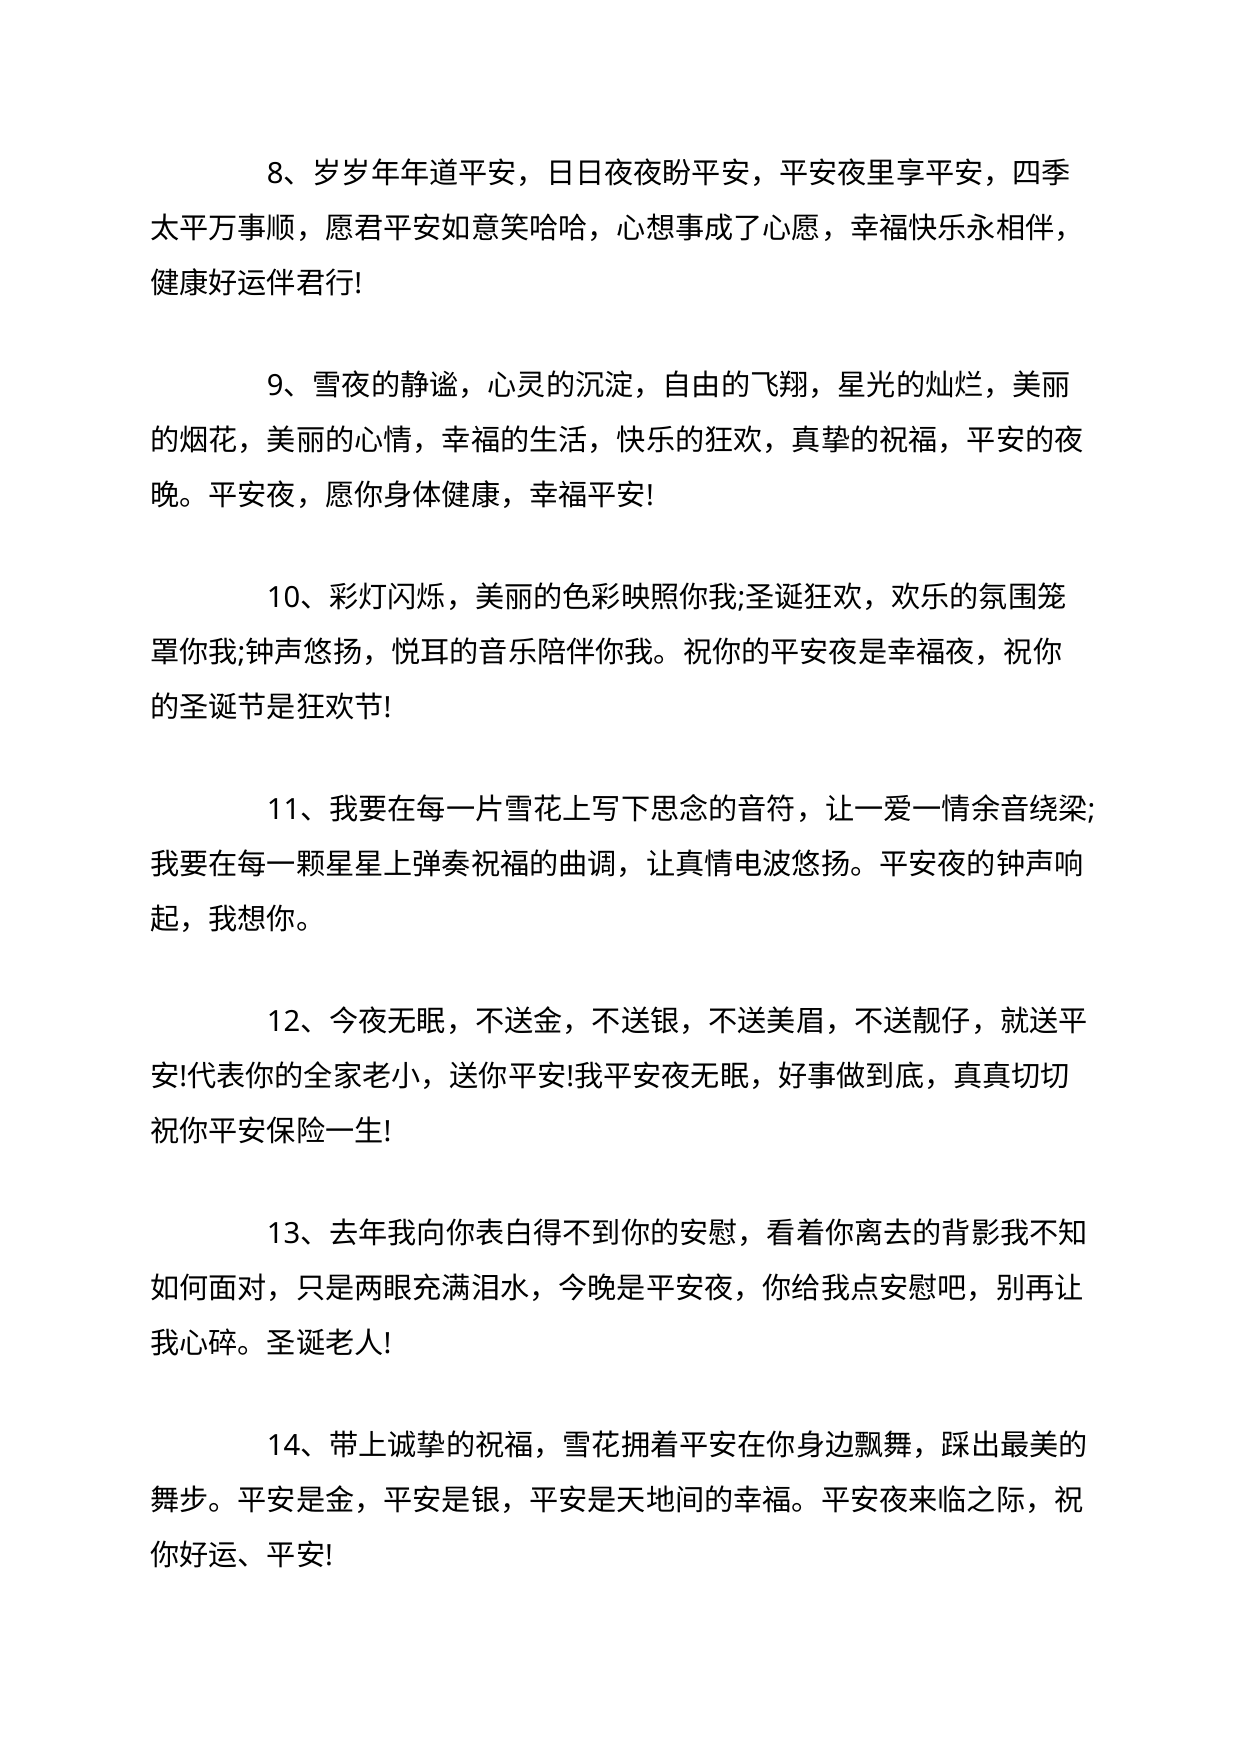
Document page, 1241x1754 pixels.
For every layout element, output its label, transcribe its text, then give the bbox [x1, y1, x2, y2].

text 8、岁岁年年道平安，日日夜夜盼平安，平安夜里享平安，四季太平万事顺，愿君平安如意笑哈哈，心想事成了心愿，幸福快乐永相伴，健康好运伴君行! [150, 150, 1090, 302]
text 9、雪夜的静谧，心灵的沉淀，自由的飞翔，星光的灿烂，美丽的烟花，美丽的心情，幸福的生活，快乐的狂欢，真挚的祝福，平安的夜晚。平安夜，愿你身体健康，幸福平安! [150, 362, 1090, 514]
text 12、今夜无眠，不送金，不送银，不送美眉，不送靓仔，就送平安!代表你的全家老小，送你平安!我平安夜无眠，好事做到底，真真切切祝你平安保险一生! [150, 997, 1090, 1150]
text 10、彩灯闪烁，美丽的色彩映照你我;圣诞狂欢，欢乐的氛围笼罩你我;钟声悠扬，悦耳的音乐陪伴你我。祝你的平安夜是幸福夜，祝你的圣诞节是狂欢节! [150, 574, 1090, 726]
text 13、去年我向你表白得不到你的安慰，看着你离去的背影我不知如何面对，只是两眼充满泪水，今晚是平安夜，你给我点安慰吧，别再让我心碎。圣诞老人! [150, 1209, 1090, 1362]
text 11、我要在每一片雪花上写下思念的音符，让一爱一情余音绕梁;我要在每一颗星星上弹奏祝福的曲调，让真情电波悠扬。平安夜的钟声响起，我想你。 [150, 786, 1090, 938]
text 14、带上诚挚的祝福，雪花拥着平安在你身边飘舞，踩出最美的舞步。平安是金，平安是银，平安是天地间的幸福。平安夜来临之际，祝你好运、平安! [150, 1421, 1090, 1573]
